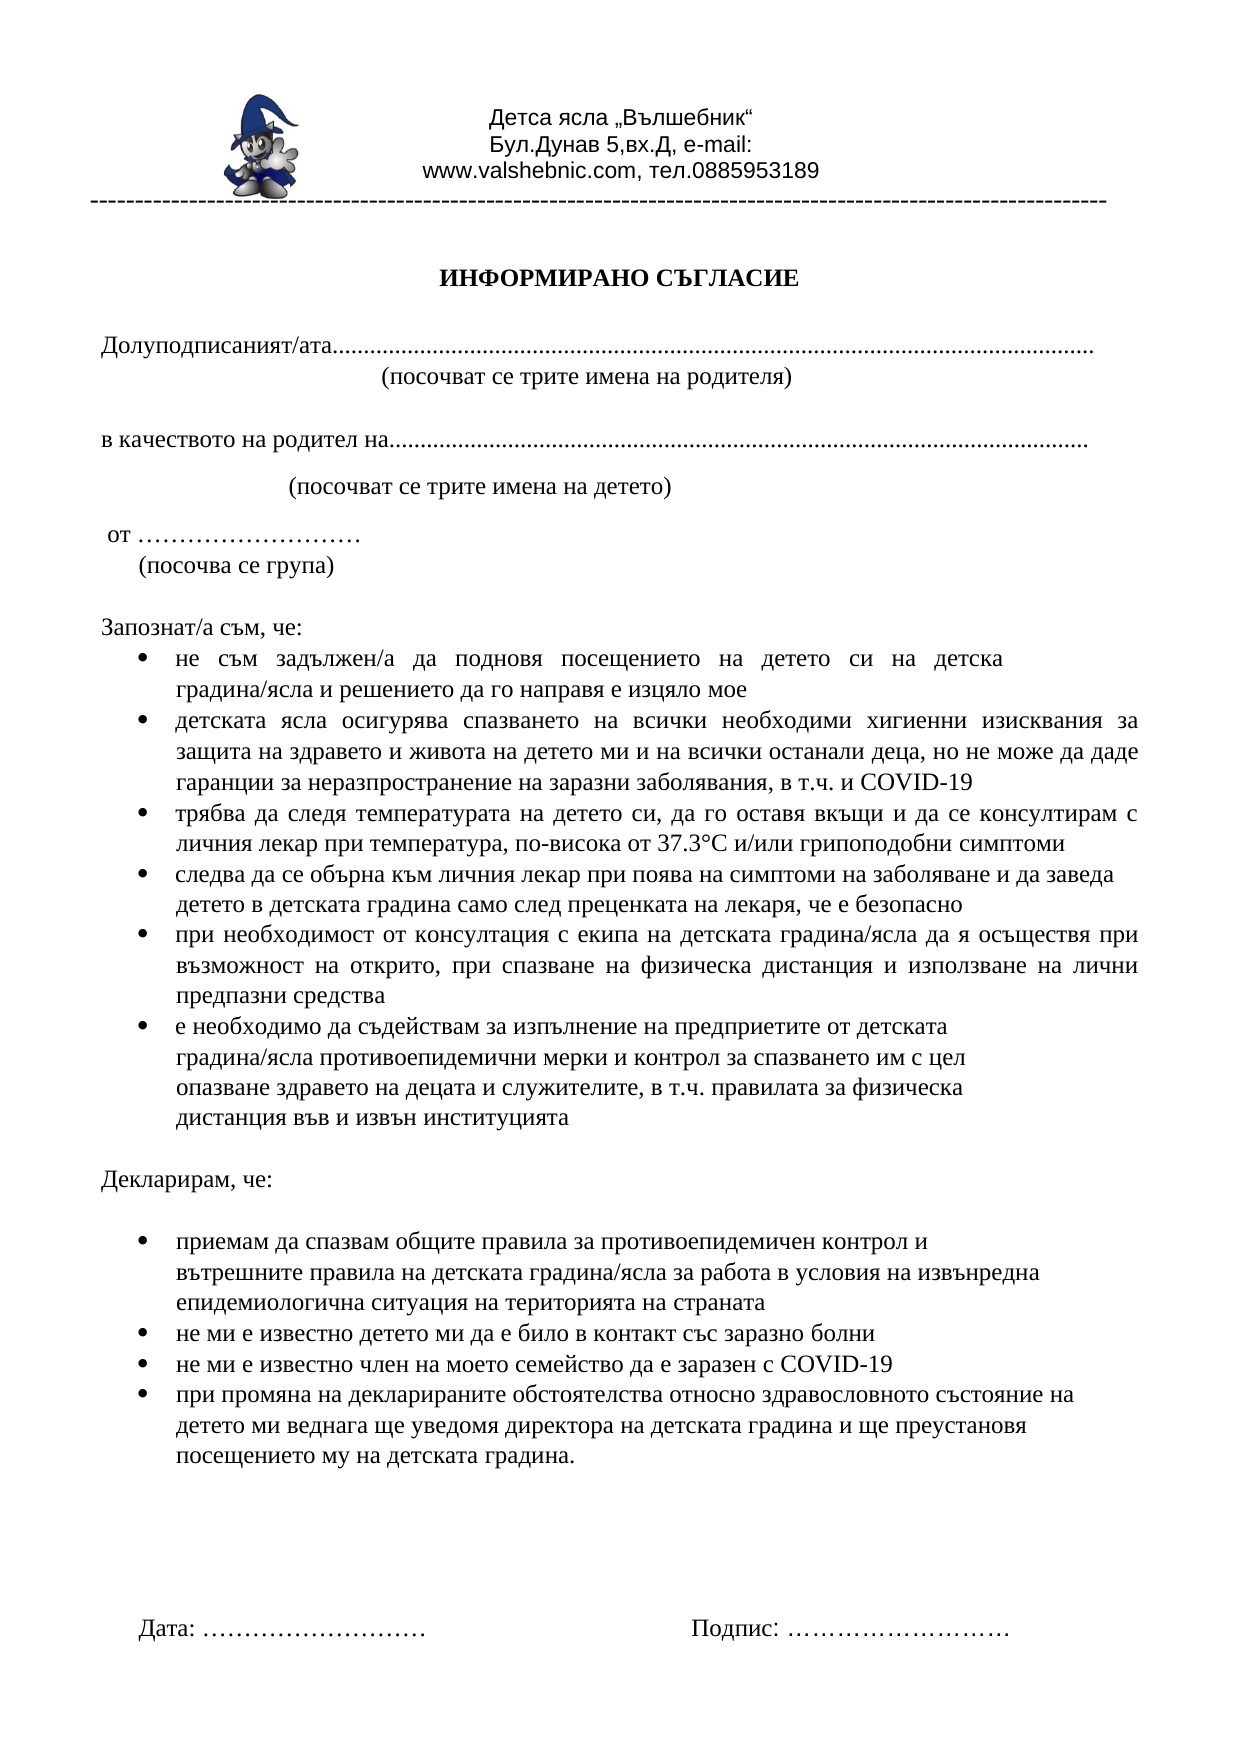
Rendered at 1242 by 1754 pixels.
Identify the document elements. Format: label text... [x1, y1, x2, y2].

text (посочват се трите имена на детето) [288, 471, 1152, 500]
text Детса ясла „Вълшебник“ [89, 104, 1152, 131]
list детската ясла осигурява спазването на всички необходими хигиенни изисквания за защита на здравето и живота на детето ми и на всички останали деца, но не може да даде гаранции за неразпространение на заразни заболявания, в т.ч. и COVID-19 [138, 705, 1140, 796]
list е необходимо да съдействам за изпълнение на предприетите от детската градина/ясла противоепидемични мерки и контрол за спазването им с цел опазване здравето на децата и служителите, в т.ч. правилата за физическа дистанция във и извън институцията [138, 1011, 1004, 1131]
list не ми е известно член на моето семейство да е заразен с COVID-19 [138, 1349, 1152, 1378]
picture [223, 94, 299, 104]
text ИНФОРМИРАНО СЪГЛАСИЕ [273, 263, 966, 291]
text Запознат/а съм, че: [101, 612, 1152, 641]
list при необходимост от консултация с екипа на детската градина/ясла да я осъществя при възможност на открито, при спазване на физическа дистанция и използване на лични предпазни средства [138, 919, 1139, 1009]
text (посочва се група) [138, 550, 1152, 578]
text от ……………………… [107, 519, 1152, 548]
text Долуподписаният/ата.......................................................................................................................... [101, 330, 1152, 359]
list следва да се обърна към личния лекар при поява на симптоми на заболяване и да заведа детето в детската градина само след преценката на лекаря, че е безопасно [138, 859, 1122, 918]
text Бул.Дунав 5,вх.Д, е-mail: [89, 131, 1152, 157]
text (посочват се трите имена на родителя) [381, 361, 1152, 390]
list трябва да следя температурата на детето си, да го оставя вкъщи и да се консултирам с личния лекар при температура, по-висока от 37.3°С и/или грипоподобни симптоми [138, 798, 1140, 857]
text ----------------------------------------------------------------------------------------------------------------- [89, 183, 1152, 214]
list при промяна на декларираните обстоятелства относно здравословното състояние на детето ми веднага ще уведомя директора на детската градина и ще преустановя посещението му на детската градина. [138, 1379, 1127, 1469]
text www.valshebnic.com, тел.0885953189 [89, 157, 1152, 183]
list не съм задължен/а да подновя посещението на детето си на детска градина/ясла и решението да го направя е изцяло мое [138, 643, 1004, 703]
list не ми е известно детето ми да е било в контакт със заразно болни [138, 1318, 1152, 1347]
text Дата: ……………………… Подпис: ……………………… [138, 1613, 1152, 1642]
text в качеството на родител на................................................................................................................ [101, 424, 1152, 453]
list приемам да спазвам общите правила за противоепидемичен контрол и вътрешните правила на детската градина/ясла за работа в условия на извънредна епидемиологична ситуация на територията на страната [138, 1226, 1044, 1316]
text Декларирам, че: [101, 1164, 1152, 1193]
